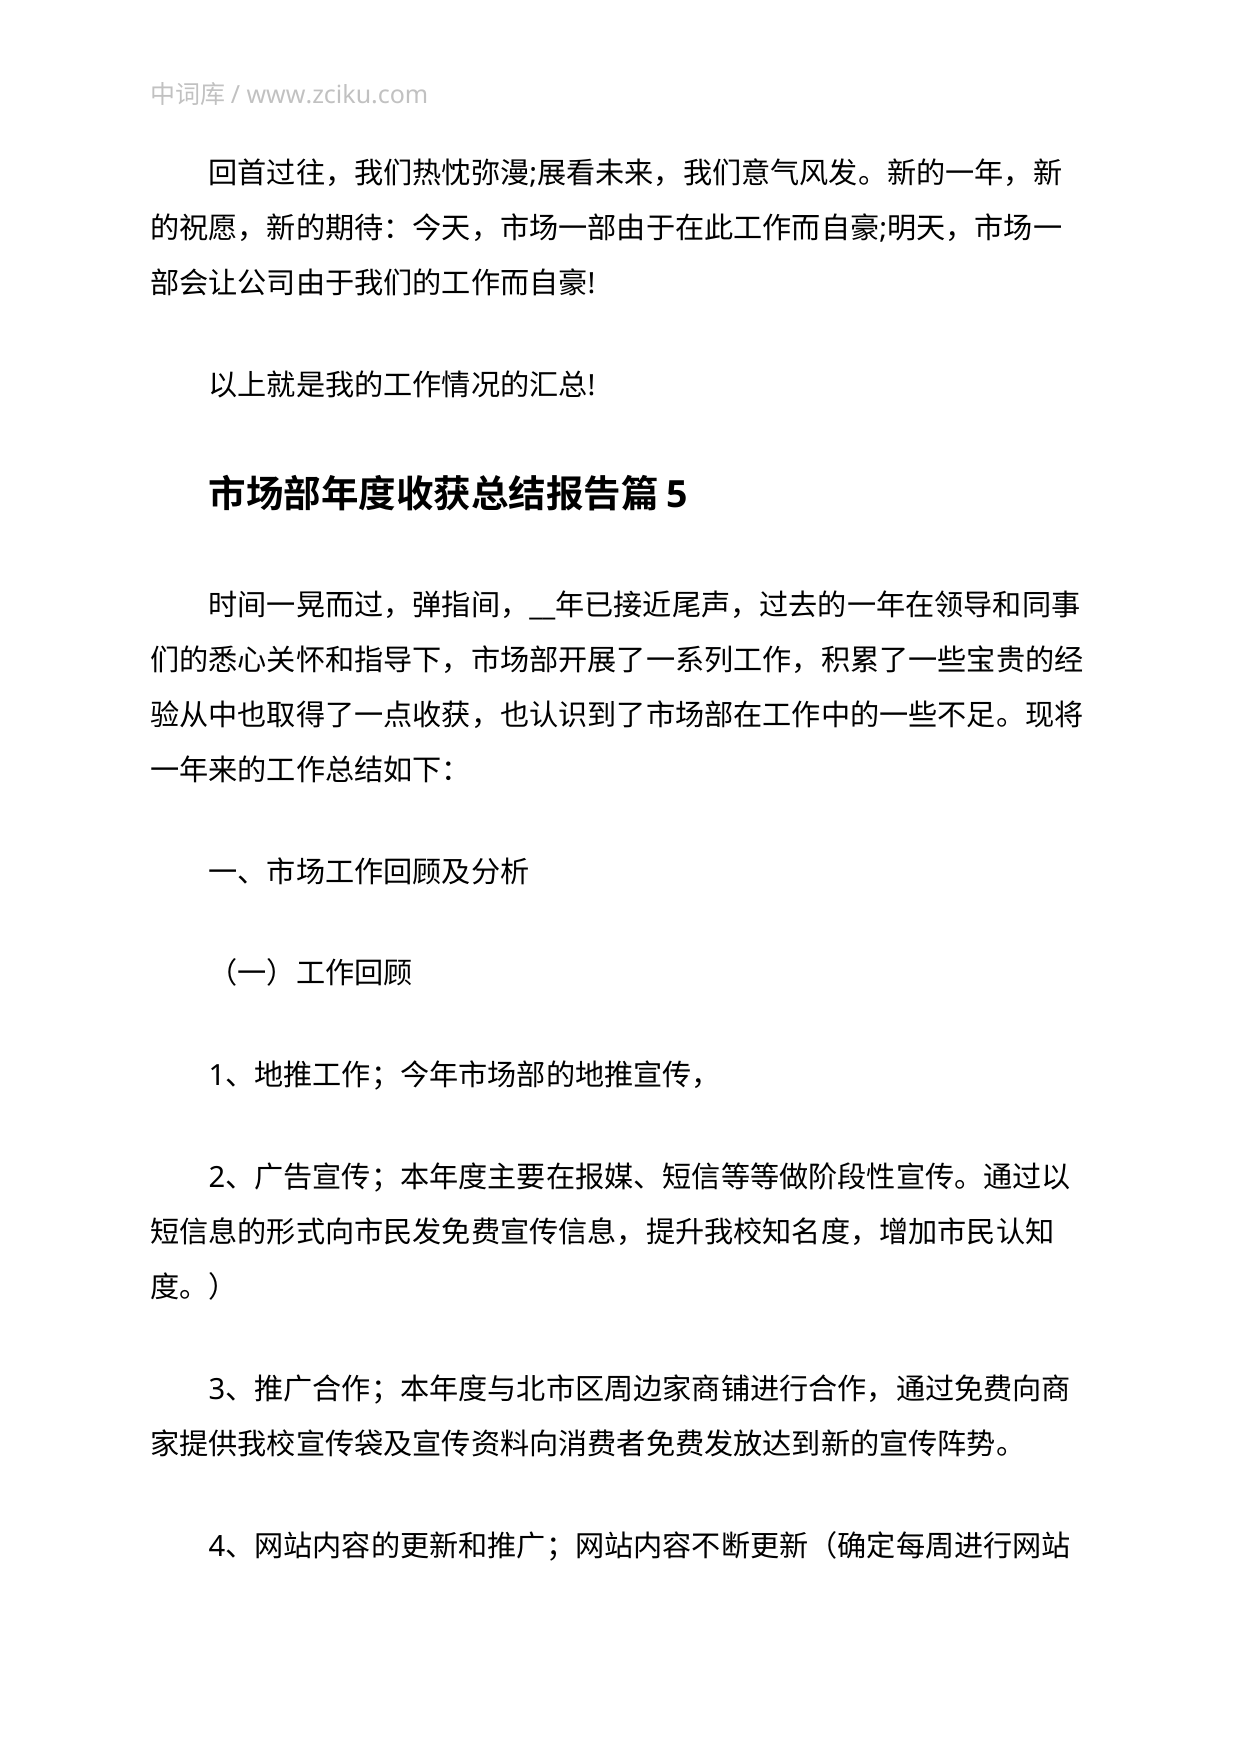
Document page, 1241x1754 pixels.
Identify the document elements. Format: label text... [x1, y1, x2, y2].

text 2、广告宣传；本年度主要在报媒、短信等等做阶段性宣传。通过以短信息的形式向市民发免费宣传信息，提升我校知名度，增加市民认知度。） [150, 1154, 1090, 1306]
text 一、市场工作回顾及分析 [150, 848, 1090, 890]
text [150, 1522, 1090, 1564]
text 市场部年度收获总结报告篇5 [150, 464, 1090, 518]
text 时间一晃而过，弹指间，__年已接近尾声，过去的一年在领导和同事们的悉心关怀和指导下，市场部开展了一系列工作，积累了一些宝贵的经验从中也取得了一点收获，也认识到了市场部在工作中的一些不足。现将一年来的工作总结如下： [150, 582, 1090, 789]
text 3、推广合作；本年度与北市区周边家商铺进行合作，通过免费向商家提供我校宣传袋及宣传资料向消费者免费发放达到新的宣传阵势。 [150, 1365, 1090, 1463]
text 以上就是我的工作情况的汇总! [150, 362, 1090, 404]
text （一）工作回顾 [150, 950, 1090, 992]
text 回首过往，我们热忱弥漫;展看未来，我们意气风发。新的一年，新的祝愿，新的期待：今天，市场一部由于在此工作而自豪;明天，市场一部会让公司由于我们的工作而自豪! [150, 150, 1090, 302]
text 1、地推工作；今年市场部的地推宣传， [150, 1052, 1090, 1094]
